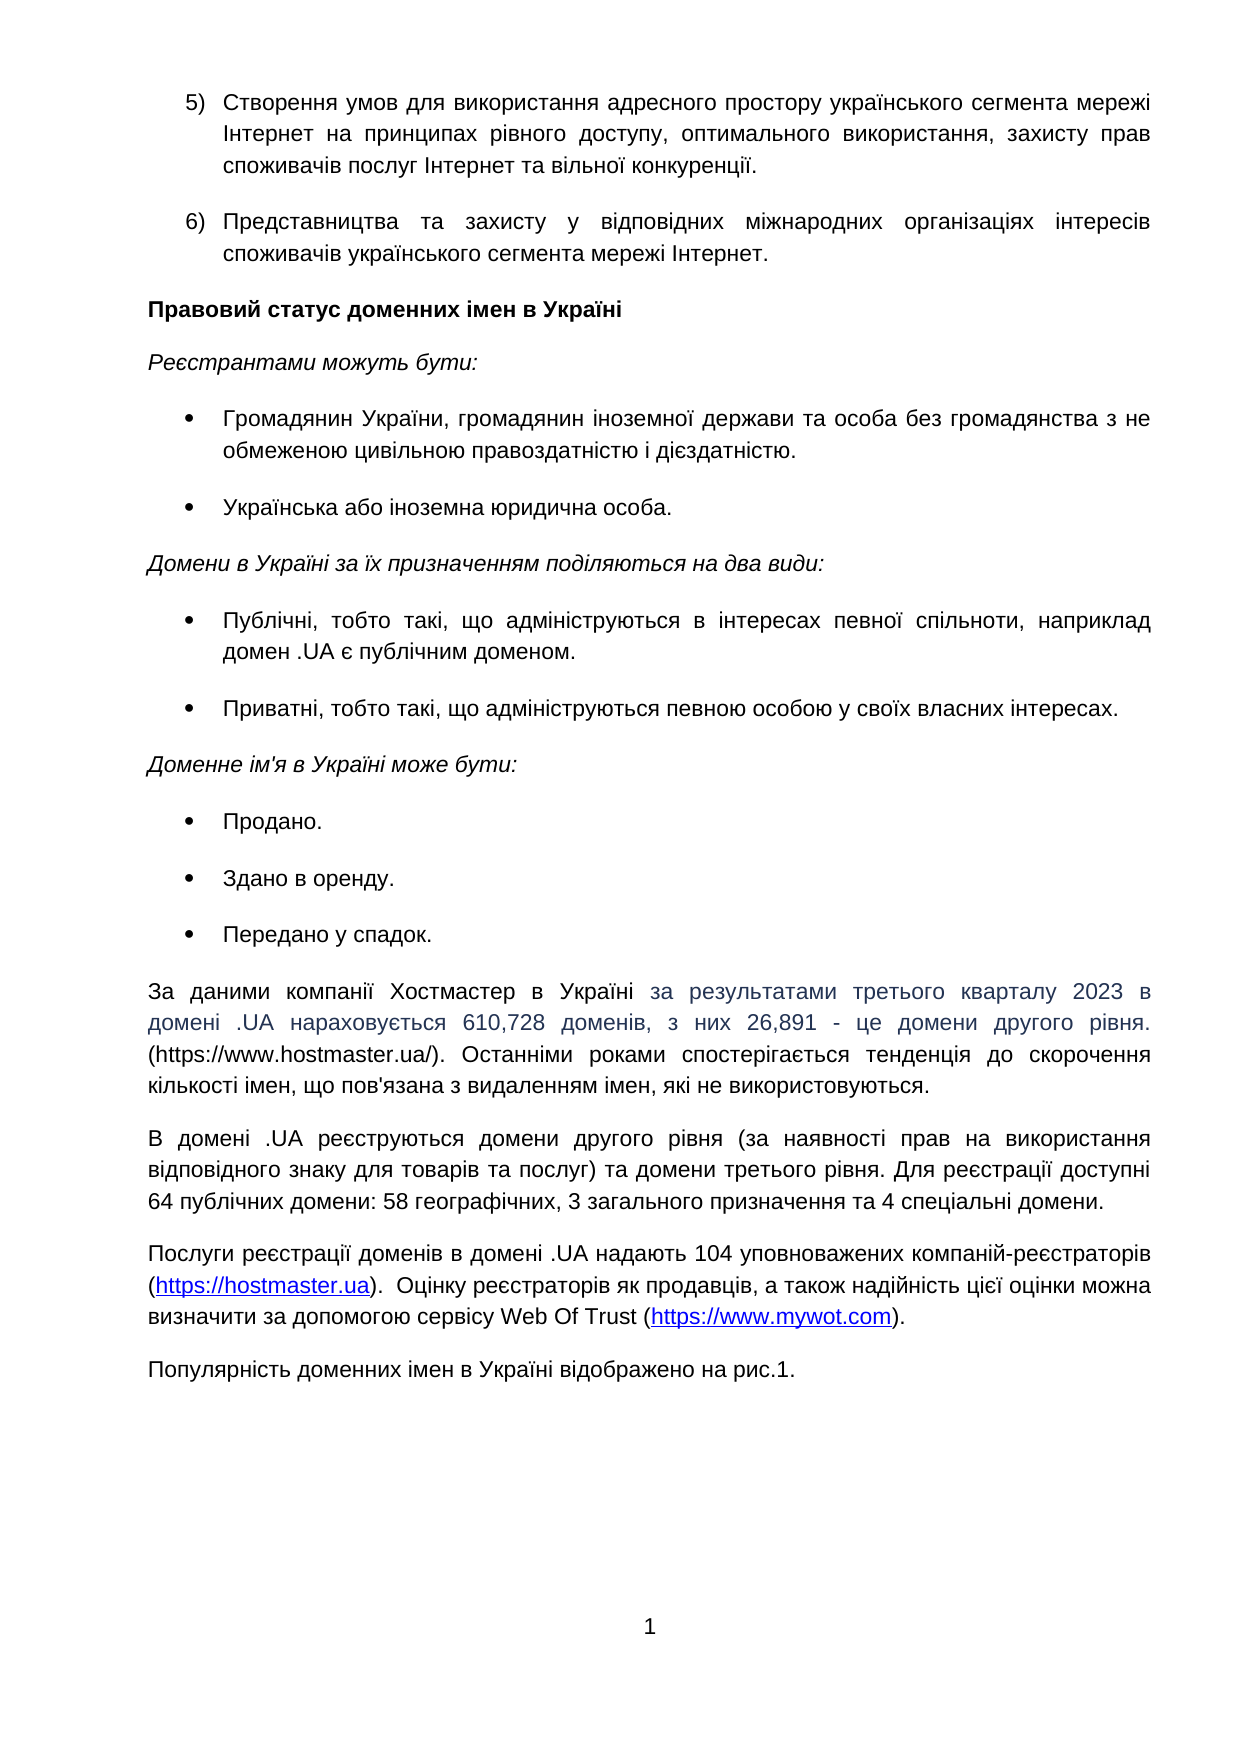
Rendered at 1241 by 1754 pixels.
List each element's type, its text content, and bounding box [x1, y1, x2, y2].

list Представництва та захисту у відповідних міжнародних організаціях інтересів споживачів українського сегмента мережі Інтернет. [185, 208, 1152, 266]
list Громадянин України, громадянин іноземної держави та особа без громадянства з не обмеженою цивільною правоздатністю і дієздатністю. [185, 405, 1152, 463]
list Приватні, тобто такі, що адмініструються певною особою у своїх власних інтересах. [185, 695, 1152, 721]
subtitle Доменне ім'я в Україні може бути: [148, 751, 1152, 778]
list Публічні, тобто такі, що адмініструються в інтересах певної спільноти, наприклад домен .UA є публічним доменом. [185, 607, 1152, 664]
list Продано. [185, 808, 1152, 834]
text В домені .UA реєструються домени другого рівня (за наявності прав на використання відповідного знаку для товарів та послуг) та домени третього рівня. Для реєстрації доступні 64 публічних домени: 58 географічних, 3 загального призначення та 4 спеціальні домени. [148, 1125, 1152, 1214]
list Здано в оренду. [185, 864, 1152, 891]
subtitle Правовий статус доменних імен в Україні [148, 296, 1152, 323]
text Популярність доменних імен в Україні відображено на рис.1. [148, 1356, 1152, 1382]
list Українська або іноземна юридична особа. [185, 493, 1152, 520]
subtitle Реєстрантами можуть бути: [148, 349, 1152, 375]
list Створення умов для використання адресного простору українського сегмента мережі Інтернет на принципах рівного доступу, оптимального використання, захисту прав споживачів послуг Інтернет та вільної конкуренції. [185, 89, 1152, 178]
text За даними компанії Хостмастер в Україні за результатами третього кварталу 2023 в домені .UA нараховується 610,728 доменів, з них 26,891 - це домени другого рівня. (https://www.hostmaster.ua/). Останніми роками спостерігається тенденція до скорочення кількості імен, що пов'язана з видаленням імен, які не використовуються. [148, 1036, 1152, 1099]
list Передано у спадок. [185, 921, 1152, 947]
text Послуги реєстрації доменів в домені .UA надають 104 уповноважених компаній-реєстраторів (https://hostmaster.ua). Оцінку реєстраторів як продавців, а також надійність цієї оцінки можна визначити за допомогою сервісу Web Of Trust (https://www.mywot.com). [148, 1240, 1152, 1330]
subtitle Домени в Україні за їх призначенням поділяються на два види: [148, 550, 1152, 576]
text За даними компанії Хостмастер в Україні за результатами третього кварталу 2023 в домені .UA нараховується 610,728 доменів, з них 26,891 - це домени другого рівня. (https://www.hostmaster.ua/). Останніми роками спостерігається тенденція до скорочення кількості імен, що пов'язана з видаленням імен, які не використовуються. [148, 978, 1152, 1009]
